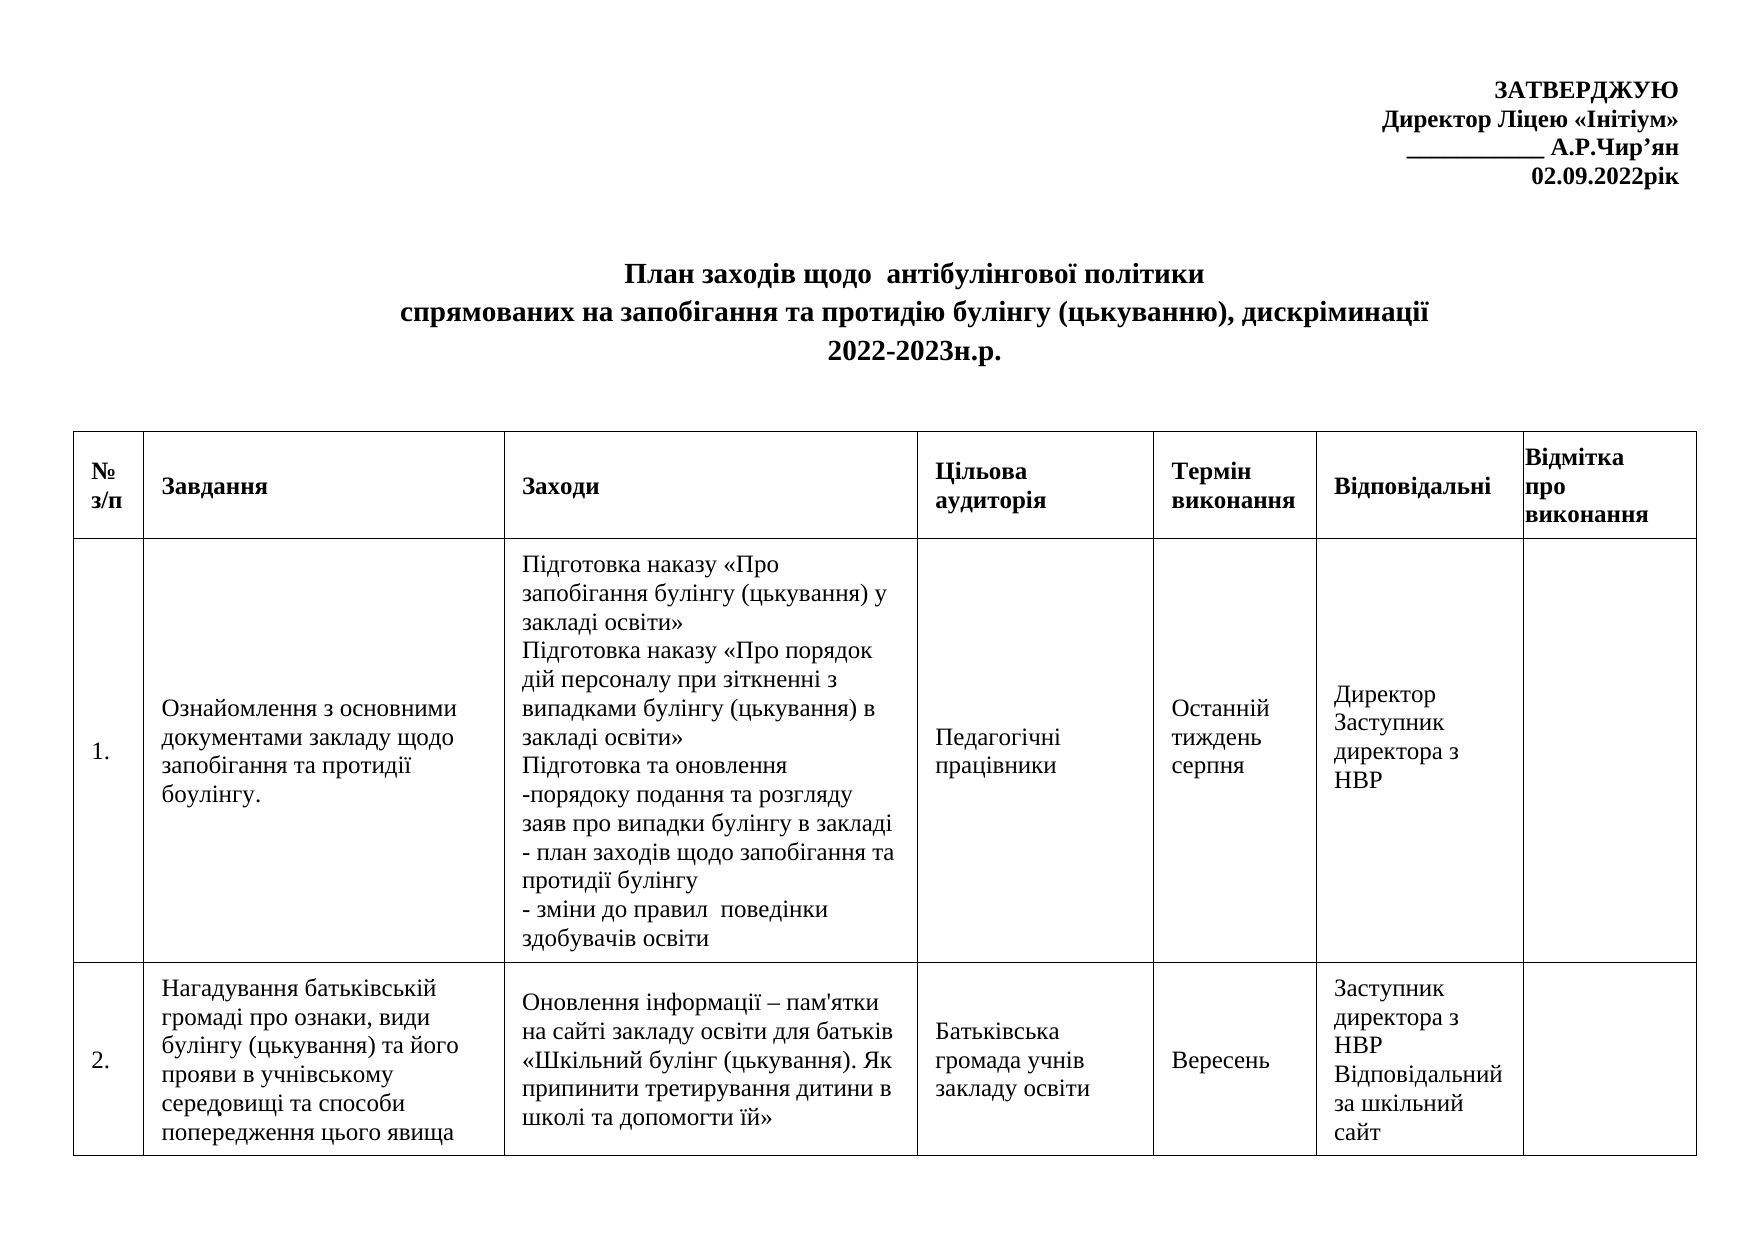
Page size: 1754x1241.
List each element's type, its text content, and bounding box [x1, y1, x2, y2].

table_cell Батьківська громада учнів закладу освіти [918, 963, 1153, 1155]
table_header Відповідальні [1317, 432, 1523, 538]
table_cell [1524, 539, 1696, 962]
table_cell Педагогічні працівники [918, 539, 1153, 962]
table_cell Вересень [1154, 963, 1316, 1155]
table_cell Останній тиждень серпня [1154, 539, 1316, 962]
table_cell Ознайомлення з основними документами закладу щодо запобігання та протидії боулінгу. [144, 539, 504, 962]
table_header Заходи [505, 432, 917, 538]
list План заходів щодо антібулінгової політики [150, 256, 1679, 289]
table_cell Заступник директора з НВР Відповідальний за шкільний сайт [1317, 963, 1523, 1155]
text Директор Ліцею «Інітіум» [75, 104, 1679, 132]
table_header Термін виконання [1154, 432, 1316, 538]
table_cell [1524, 963, 1696, 1155]
table_cell Директор Заступник директора з НВР [1317, 539, 1523, 962]
table_cell 2. [74, 963, 143, 1155]
text ___________ А.Р.Чир’ян [75, 132, 1679, 161]
text 02.09.2022рік [75, 161, 1679, 190]
table_header Завдання [144, 432, 504, 538]
table_cell 1. [74, 539, 143, 962]
table_cell Нагадування батьківській громаді про ознаки, види булінгу (цькування) та його прояви в учнівському серед͔͕овищі та способи попередження цього явища [144, 963, 504, 1155]
text ЗАТВЕРДЖУЮ [75, 75, 1679, 104]
list 2022-2023н.р. [150, 333, 1679, 367]
table_header Цільова аудиторія [918, 432, 1153, 538]
list спрямованих на запобігання та протидію булінгу (цькуванню), дискріминації [150, 294, 1679, 328]
table_header Відмітка про виконання [1524, 432, 1696, 538]
table_cell Оновлення інформації – пам'ятки на сайті закладу освіти для батьків «Шкільний булінг (цькування). Як припинити третирування дитини в школі та допомогти їй» [505, 963, 917, 1155]
table_cell Підготовка наказу «Про запобігання булінгу (цькування) у закладі освіти» Підготовка наказу «Про порядок дій персоналу при зіткненні з випадками булінгу (цькування) в закладі освіти» Підготовка та оновлення -порядоку подання та розгляду заяв про випадки булінгу в закладі - план заходів щодо запобігання та протидії булінгу - зміни до правил поведінки здобувачів освіти [505, 539, 917, 962]
table_header № з/п [74, 432, 143, 538]
